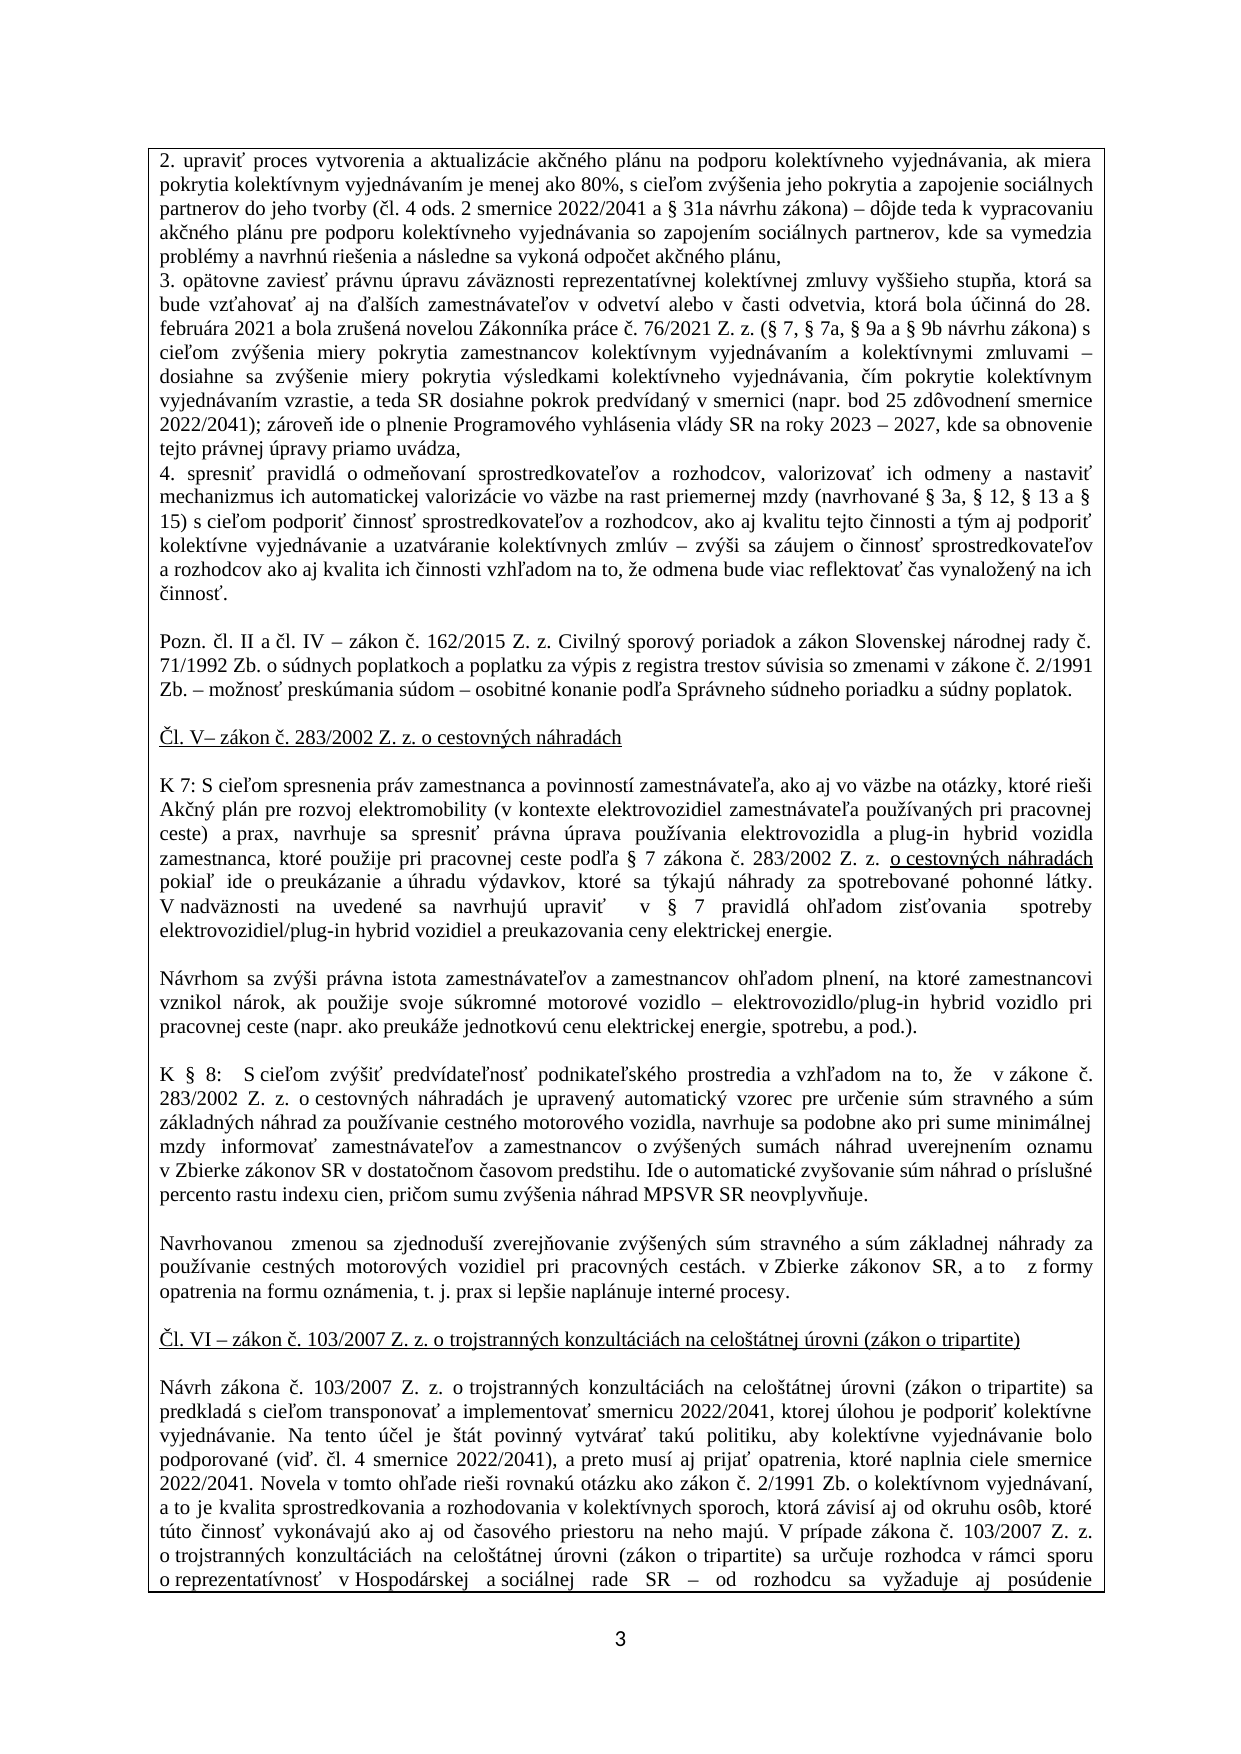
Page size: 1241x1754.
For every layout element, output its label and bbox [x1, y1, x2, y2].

table_cell [149, 149, 1104, 1591]
